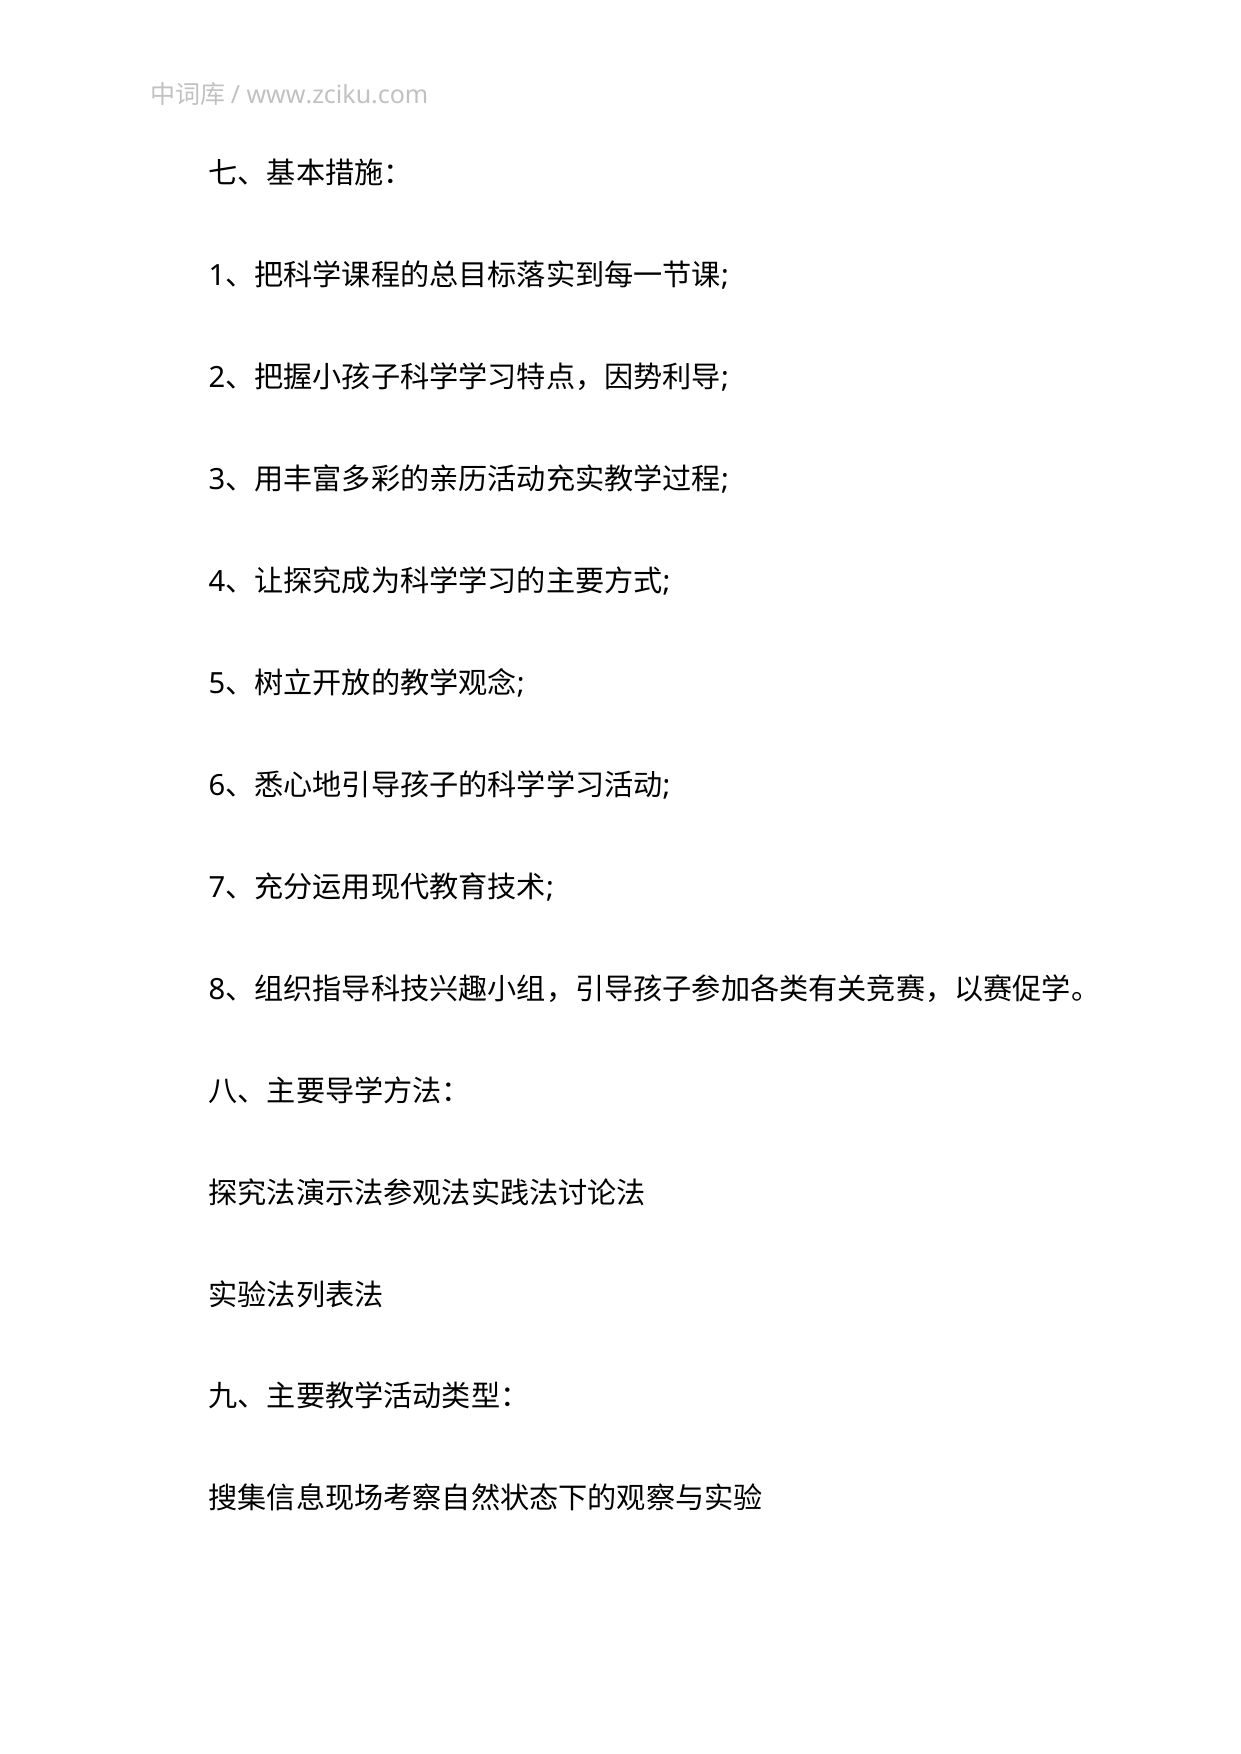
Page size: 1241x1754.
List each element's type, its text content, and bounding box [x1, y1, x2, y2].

text 实验法列表法 [150, 1271, 1090, 1313]
text 九、主要教学活动类型： [150, 1373, 1090, 1415]
text 3、用丰富多彩的亲历活动充实教学过程; [150, 456, 1090, 498]
text 4、让探究成为科学学习的主要方式; [150, 558, 1090, 600]
text 6、悉心地引导孩子的科学学习活动; [150, 762, 1090, 804]
text 2、把握小孩子科学学习特点，因势利导; [150, 354, 1090, 396]
text 1、把科学课程的总目标落实到每一节课; [150, 252, 1090, 294]
text 5、树立开放的教学观念; [150, 660, 1090, 702]
text 七、基本措施： [150, 150, 1090, 192]
text 8、组织指导科技兴趣小组，引导孩子参加各类有关竞赛，以赛促学。 [150, 966, 1090, 1008]
text 搜集信息现场考察自然状态下的观察与实验 [150, 1475, 1090, 1517]
text 探究法演示法参观法实践法讨论法 [150, 1169, 1090, 1212]
text 7、充分运用现代教育技术; [150, 864, 1090, 906]
text 八、主要导学方法： [150, 1068, 1090, 1110]
